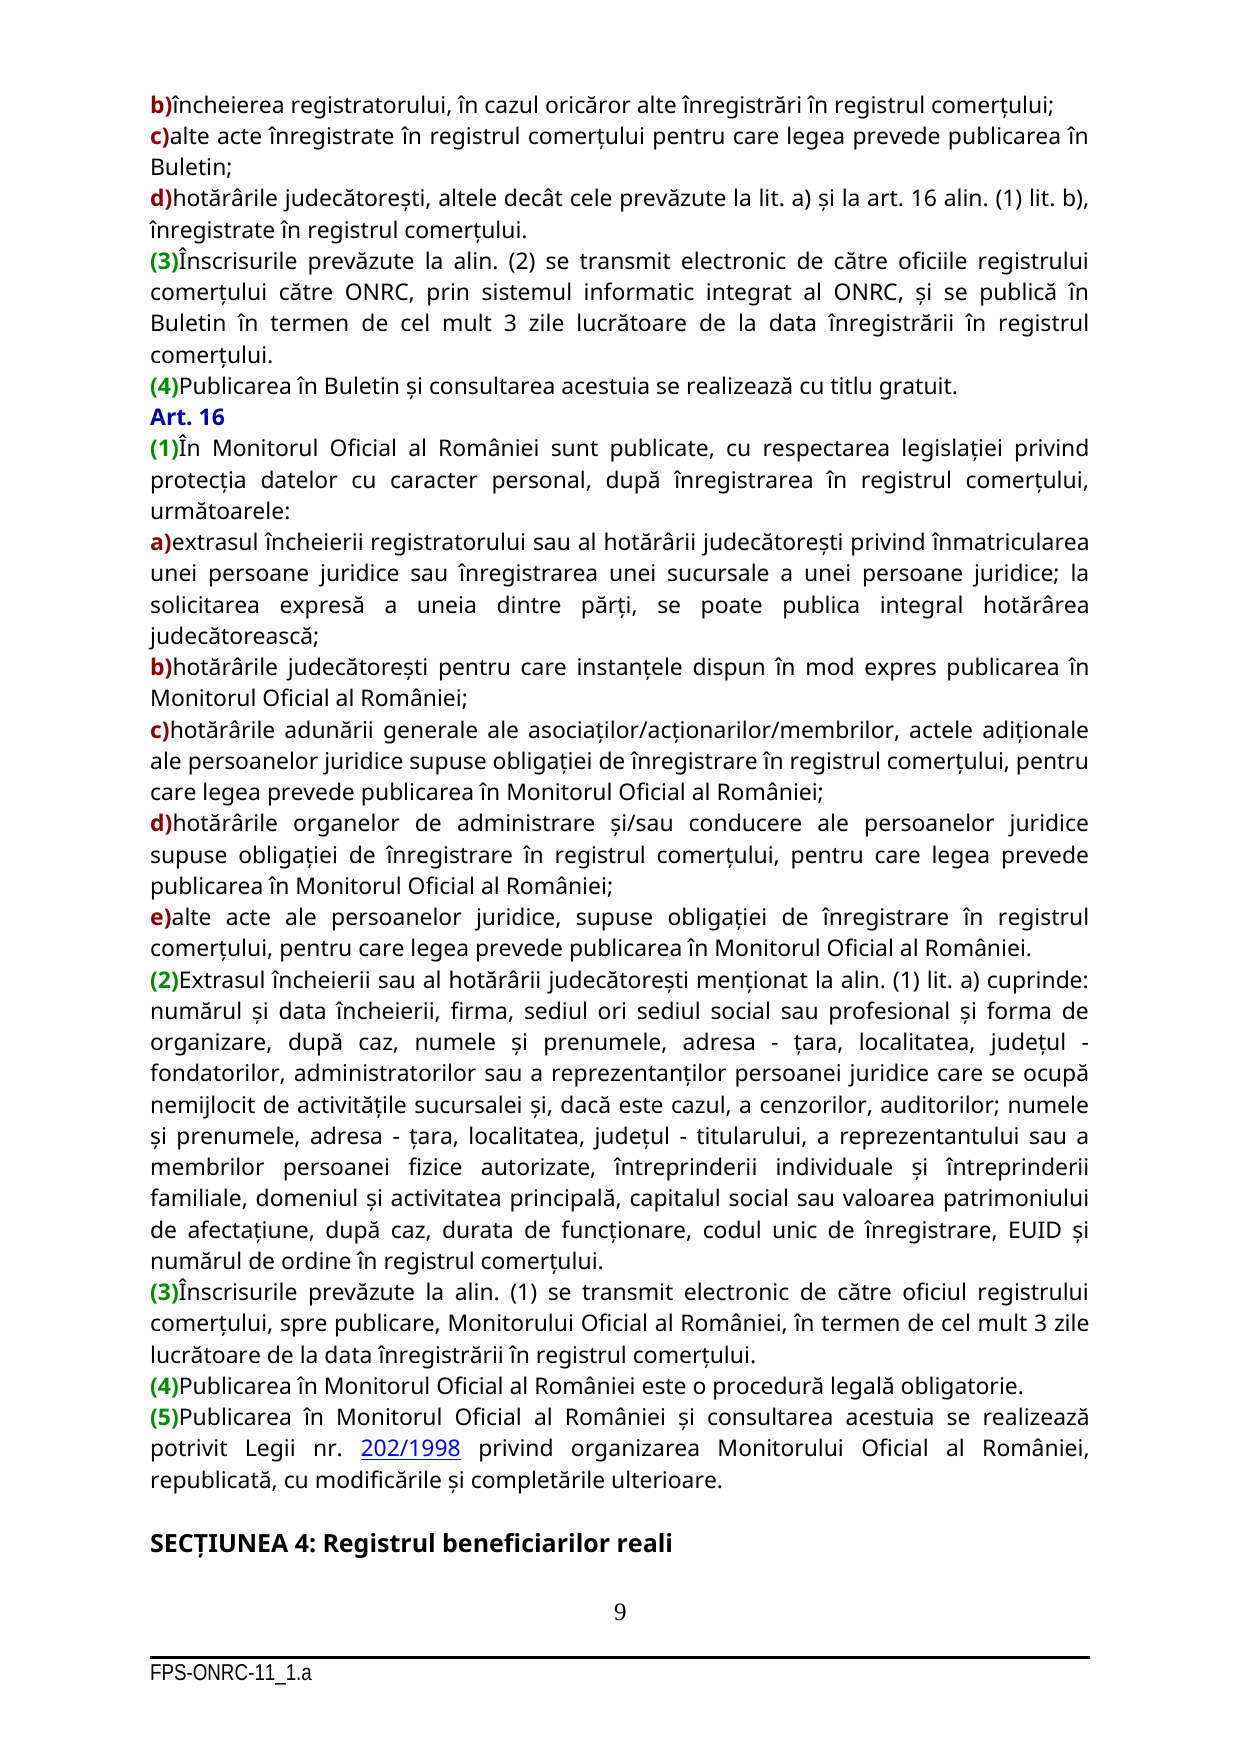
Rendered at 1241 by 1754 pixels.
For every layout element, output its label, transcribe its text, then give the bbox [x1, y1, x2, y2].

text (3)Înscrisurile prevăzute la alin. (2) se transmit electronic de către oficiile registrului comerţului către ONRC, prin sistemul informatic integrat al ONRC, şi se publică în Buletin în termen de cel mult 3 zile lucrătoare de la data înregistrării în registrul comerţului. [150, 245, 1090, 370]
text (2)Extrasul încheierii sau al hotărârii judecătoreşti menţionat la alin. (1) lit. a) cuprinde: numărul şi data încheierii, firma, sediul ori sediul social sau profesional şi forma de organizare, după caz, numele şi prenumele, adresa - ţara, localitatea, judeţul - fondatorilor, administratorilor sau a reprezentanţilor persoanei juridice care se ocupă nemijlocit de activităţile sucursalei şi, dacă este cazul, a cenzorilor, auditorilor; numele şi prenumele, adresa - ţara, localitatea, judeţul - titularului, a reprezentantului sau a membrilor persoanei fizice autorizate, întreprinderii individuale şi întreprinderii familiale, domeniul şi activitatea principală, capitalul social sau valoarea patrimoniului de afectaţiune, după caz, durata de funcţionare, codul unic de înregistrare, EUID şi numărul de ordine în registrul comerţului. [150, 964, 1090, 1276]
text (3)Înscrisurile prevăzute la alin. (1) se transmit electronic de către oficiul registrului comerţului, spre publicare, Monitorului Oficial al României, în termen de cel mult 3 zile lucrătoare de la data înregistrării în registrul comerţului. [150, 1276, 1090, 1370]
text d)hotărârile judecătoreşti, altele decât cele prevăzute la lit. a) şi la art. 16 alin. (1) lit. b), înregistrate în registrul comerţului. [150, 182, 1090, 245]
text a)extrasul încheierii registratorului sau al hotărârii judecătoreşti privind înmatricularea unei persoane juridice sau înregistrarea unei sucursale a unei persoane juridice; la solicitarea expresă a uneia dintre părţi, se poate publica integral hotărârea judecătorească; [150, 526, 1090, 651]
text b)încheierea registratorului, în cazul oricăror alte înregistrări în registrul comerţului; [150, 89, 1090, 120]
text SECŢIUNEA 4: Registrul beneficiarilor reali [150, 1526, 1090, 1560]
text (5)Publicarea în Monitorul Oficial al României şi consultarea acestuia se realizează potrivit Legii nr. 202/1998 privind organizarea Monitorului Oficial al României, republicată, cu modificările şi completările ulterioare. [150, 1401, 1090, 1495]
text Art. 16 [150, 401, 1090, 432]
text (1)În Monitorul Oficial al României sunt publicate, cu respectarea legislaţiei privind protecţia datelor cu caracter personal, după înregistrarea în registrul comerţului, următoarele: [150, 432, 1090, 526]
text b)hotărârile judecătoreşti pentru care instanţele dispun în mod expres publicarea în Monitorul Oficial al României; [150, 651, 1090, 714]
text (4)Publicarea în Buletin şi consultarea acestuia se realizează cu titlu gratuit. [150, 370, 1090, 401]
text d)hotărârile organelor de administrare şi/sau conducere ale persoanelor juridice supuse obligaţiei de înregistrare în registrul comerţului, pentru care legea prevede publicarea în Monitorul Oficial al României; [150, 807, 1090, 901]
text (4)Publicarea în Monitorul Oficial al României este o procedură legală obligatorie. [150, 1370, 1090, 1401]
text c)hotărârile adunării generale ale asociaţilor/acţionarilor/membrilor, actele adiţionale ale persoanelor juridice supuse obligaţiei de înregistrare în registrul comerţului, pentru care legea prevede publicarea în Monitorul Oficial al României; [150, 714, 1090, 807]
text c)alte acte înregistrate în registrul comerţului pentru care legea prevede publicarea în Buletin; [150, 120, 1090, 182]
text e)alte acte ale persoanelor juridice, supuse obligaţiei de înregistrare în registrul comerţului, pentru care legea prevede publicarea în Monitorul Oficial al României. [150, 901, 1090, 964]
